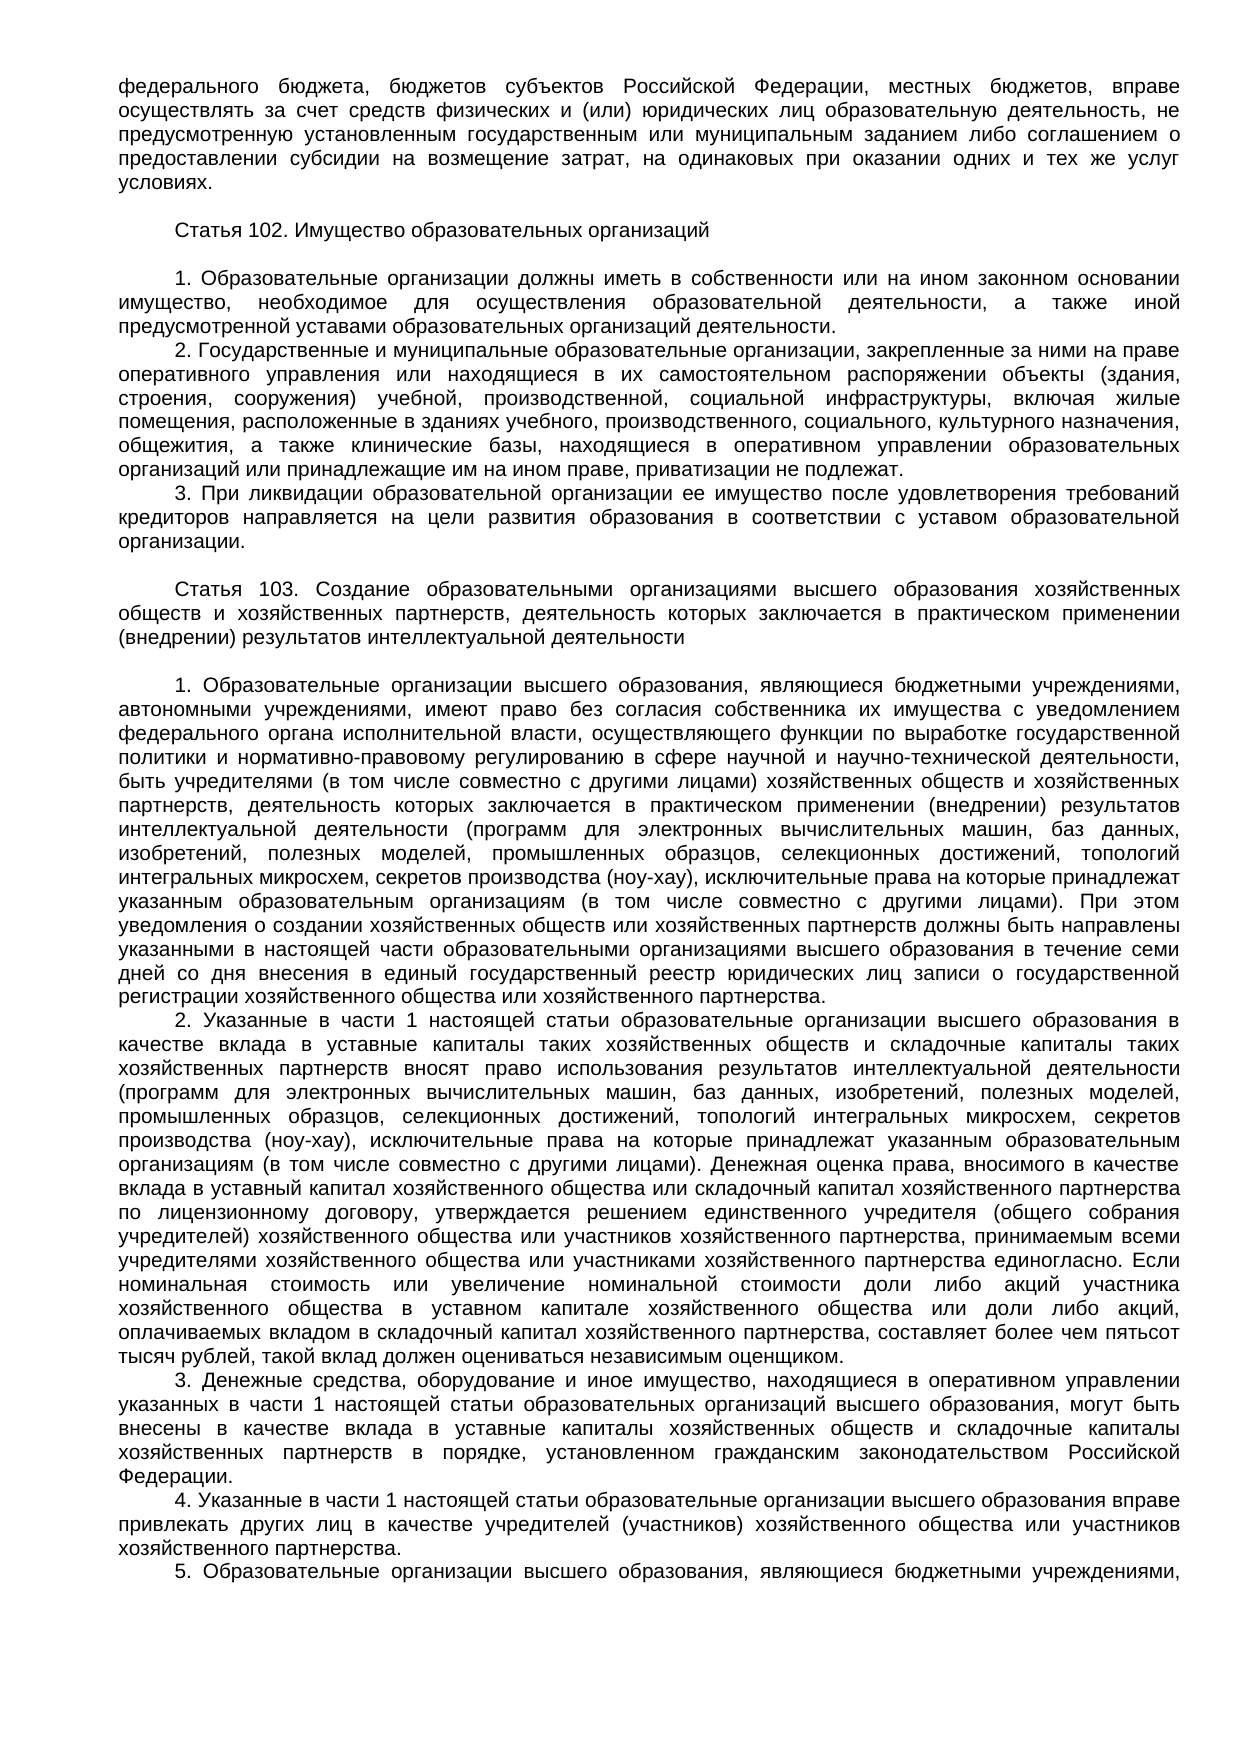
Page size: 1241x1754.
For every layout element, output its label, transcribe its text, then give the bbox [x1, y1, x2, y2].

text 1. Образовательные организации высшего образования, являющиеся бюджетными учреждениями, автономными учреждениями, имеют право без согласия собственника их имущества с уведомлением федерального органа исполнительной власти, осуществляющего функции по выработке государственной политики и нормативно-правовому регулированию в сфере научной и научно-технической деятельности, быть учредителями (в том числе совместно с другими лицами) хозяйственных обществ и хозяйственных партнерств, деятельность которых заключается в практическом применении (внедрении) результатов интеллектуальной деятельности (программ для электронных вычислительных машин, баз данных, изобретений, полезных моделей, промышленных образцов, селекционных достижений, топологий интегральных микросхем, секретов производства (ноу-хау), исключительные права на которые принадлежат указанным образовательным организациям (в том числе совместно с другими лицами). При этом уведомления о создании хозяйственных обществ или хозяйственных партнерств должны быть направлены указанными в настоящей части образовательными организациями высшего образования в течение семи дней со дня внесения в единый государственный реестр юридических лиц записи о государственной регистрации хозяйственного общества или хозяйственного партнерства. [118, 673, 1181, 1008]
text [118, 1559, 1181, 1583]
text 1. Образовательные организации должны иметь в собственности или на ином законном основании имущество, необходимое для осуществления образовательной деятельности, а также иной предусмотренной уставами образовательных организаций деятельности. [118, 266, 1181, 337]
text 4. Указанные в части 1 настоящей статьи образовательные организации высшего образования вправе привлекать других лиц в качестве учредителей (участников) хозяйственного общества или участников хозяйственного партнерства. [118, 1487, 1181, 1559]
text 2. Государственные и муниципальные образовательные организации, закрепленные за ними на праве оперативного управления или находящиеся в их самостоятельном распоряжении объекты (здания, строения, сооружения) учебной, производственной, социальной инфраструктуры, включая жилые помещения, расположенные в зданиях учебного, производственного, социального, культурного назначения, общежития, а также клинические базы, находящиеся в оперативном управлении образовательных организаций или принадлежащие им на ином праве, приватизации не подлежат. [118, 337, 1181, 481]
text Статья 103. Создание образовательными организациями высшего образования хозяйственных обществ и хозяйственных партнерств, деятельность которых заключается в практическом применении (внедрении) результатов интеллектуальной деятельности [118, 577, 1181, 649]
text 3. Денежные средства, оборудование и иное имущество, находящиеся в оперативном управлении указанных в части 1 настоящей статьи образовательных организаций высшего образования, могут быть внесены в качестве вклада в уставные капиталы хозяйственных обществ и складочные капиталы хозяйственных партнерств в порядке, установленном гражданским законодательством Российской Федерации. [118, 1368, 1181, 1487]
text 2. Указанные в части 1 настоящей статьи образовательные организации высшего образования в качестве вклада в уставные капиталы таких хозяйственных обществ и складочные капиталы таких хозяйственных партнерств вносят право использования результатов интеллектуальной деятельности (программ для электронных вычислительных машин, баз данных, изобретений, полезных моделей, промышленных образцов, селекционных достижений, топологий интегральных микросхем, секретов производства (ноу-хау), исключительные права на которые принадлежат указанным образовательным организациям (в том числе совместно с другими лицами). Денежная оценка права, вносимого в качестве вклада в уставный капитал хозяйственного общества или складочный капитал хозяйственного партнерства по лицензионному договору, утверждается решением единственного учредителя (общего собрания учредителей) хозяйственного общества или участников хозяйственного партнерства, принимаемым всеми учредителями хозяйственного общества или участниками хозяйственного партнерства единогласно. Если номинальная стоимость или увеличение номинальной стоимости доли либо акций участника хозяйственного общества в уставном капитале хозяйственного общества или доли либо акций, оплачиваемых вкладом в складочный капитал хозяйственного партнерства, составляет более чем пятьсот тысяч рублей, такой вклад должен оцениваться независимым оценщиком. [118, 1008, 1181, 1368]
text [118, 74, 1181, 194]
text 3. При ликвидации образовательной организации ее имущество после удовлетворения требований кредиторов направляется на цели развития образования в соответствии с уставом образовательной организации. [118, 481, 1181, 553]
text Статья 102. Имущество образовательных организаций [118, 218, 1181, 242]
